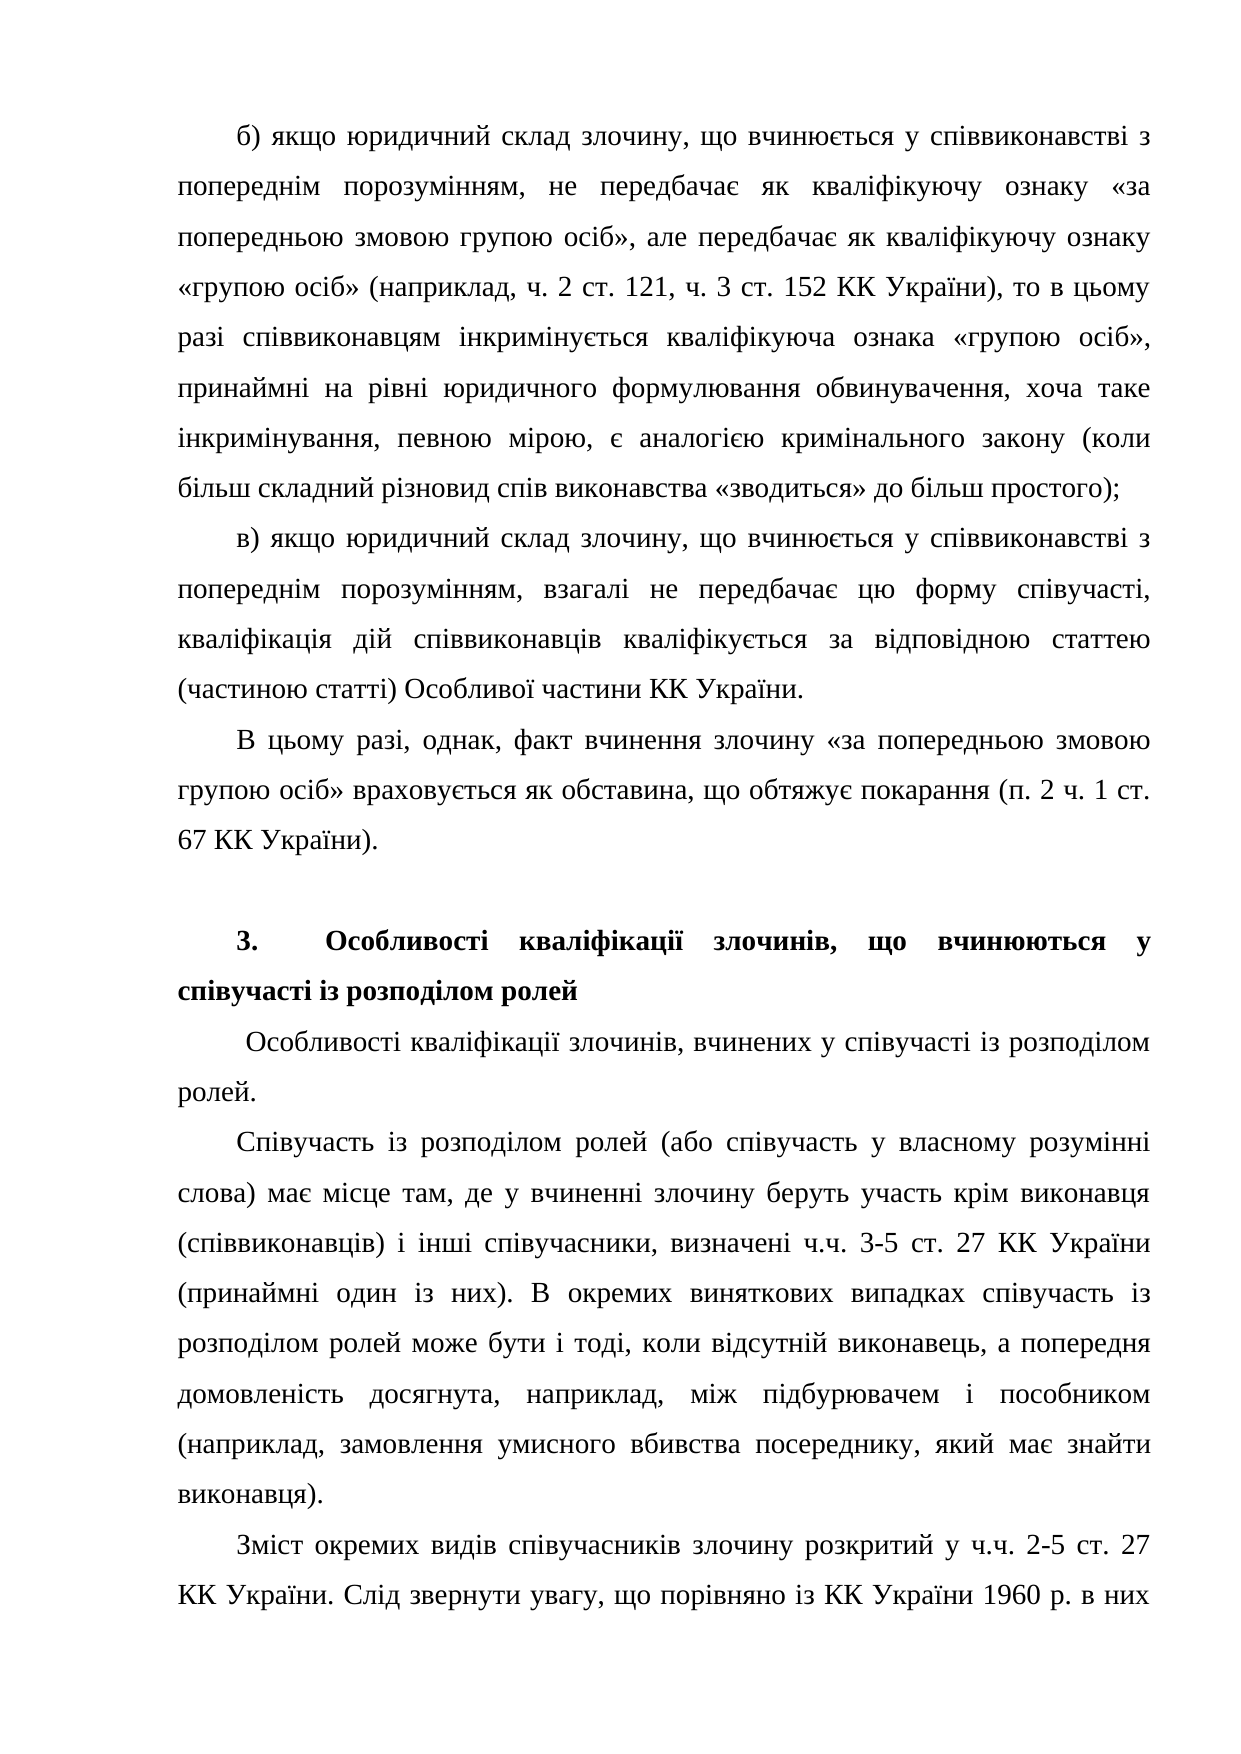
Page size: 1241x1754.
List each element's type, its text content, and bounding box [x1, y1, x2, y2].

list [177, 1527, 1152, 1611]
list в) якщо юридичний склад злочину, що вчинюється у співвиконавстві з попереднім порозумінням, взагалі не передбачає цю форму співучасті, кваліфікація дій співвиконавців кваліфікується за відповідною статтею (частиною статті) Особливої частини КК України. [177, 521, 1152, 705]
list Особливості кваліфікації злочинів, що вчинюються у співучасті із розподілом ролей [177, 923, 1152, 1007]
list Співучасть із розподілом ролей (або співучасть у власному розумінні слова) має місце там, де у вчиненні злочину беруть участь крім виконавця (співвиконавців) і інші співучасники, визначені ч.ч. 3-5 ст. 27 КК України (принаймні один із них). В окремих виняткових випадках співучасть із розподілом ролей може бути і тоді, коли відсутній виконавець, а попередня домовленість досягнута, наприклад, між підбурювачем і пособником (наприклад, замовлення умисного вбивства посереднику, який має знайти виконавця). [177, 1124, 1152, 1510]
list Особливості кваліфікації злочинів, вчинених у співучасті із розподілом ролей. [177, 1024, 1152, 1108]
list В цьому разі, однак, факт вчинення злочину «за попередньою змовою групою осіб» враховується як обставина, що обтяжує покарання (п. 2 ч. 1 ст. 67 КК України). [177, 722, 1152, 856]
list б) якщо юридичний склад злочину, що вчинюється у співвиконавстві з попереднім порозумінням, не передбачає як кваліфікуючу ознаку «за попередньою змовою групою осіб», але передбачає як кваліфікуючу ознаку «групою осіб» (наприклад, ч. 2 ст. 121, ч. 3 ст. 152 КК України), то в цьому разі співвиконавцям інкримінується кваліфікуюча ознака «групою осіб», принаймні на рівні юридичного формулювання обвинувачення, хоча таке інкримінування, певною мірою, є аналогією кримінального закону (коли більш складний різновид спів виконавства «зводиться» до більш простого); [177, 118, 1152, 504]
